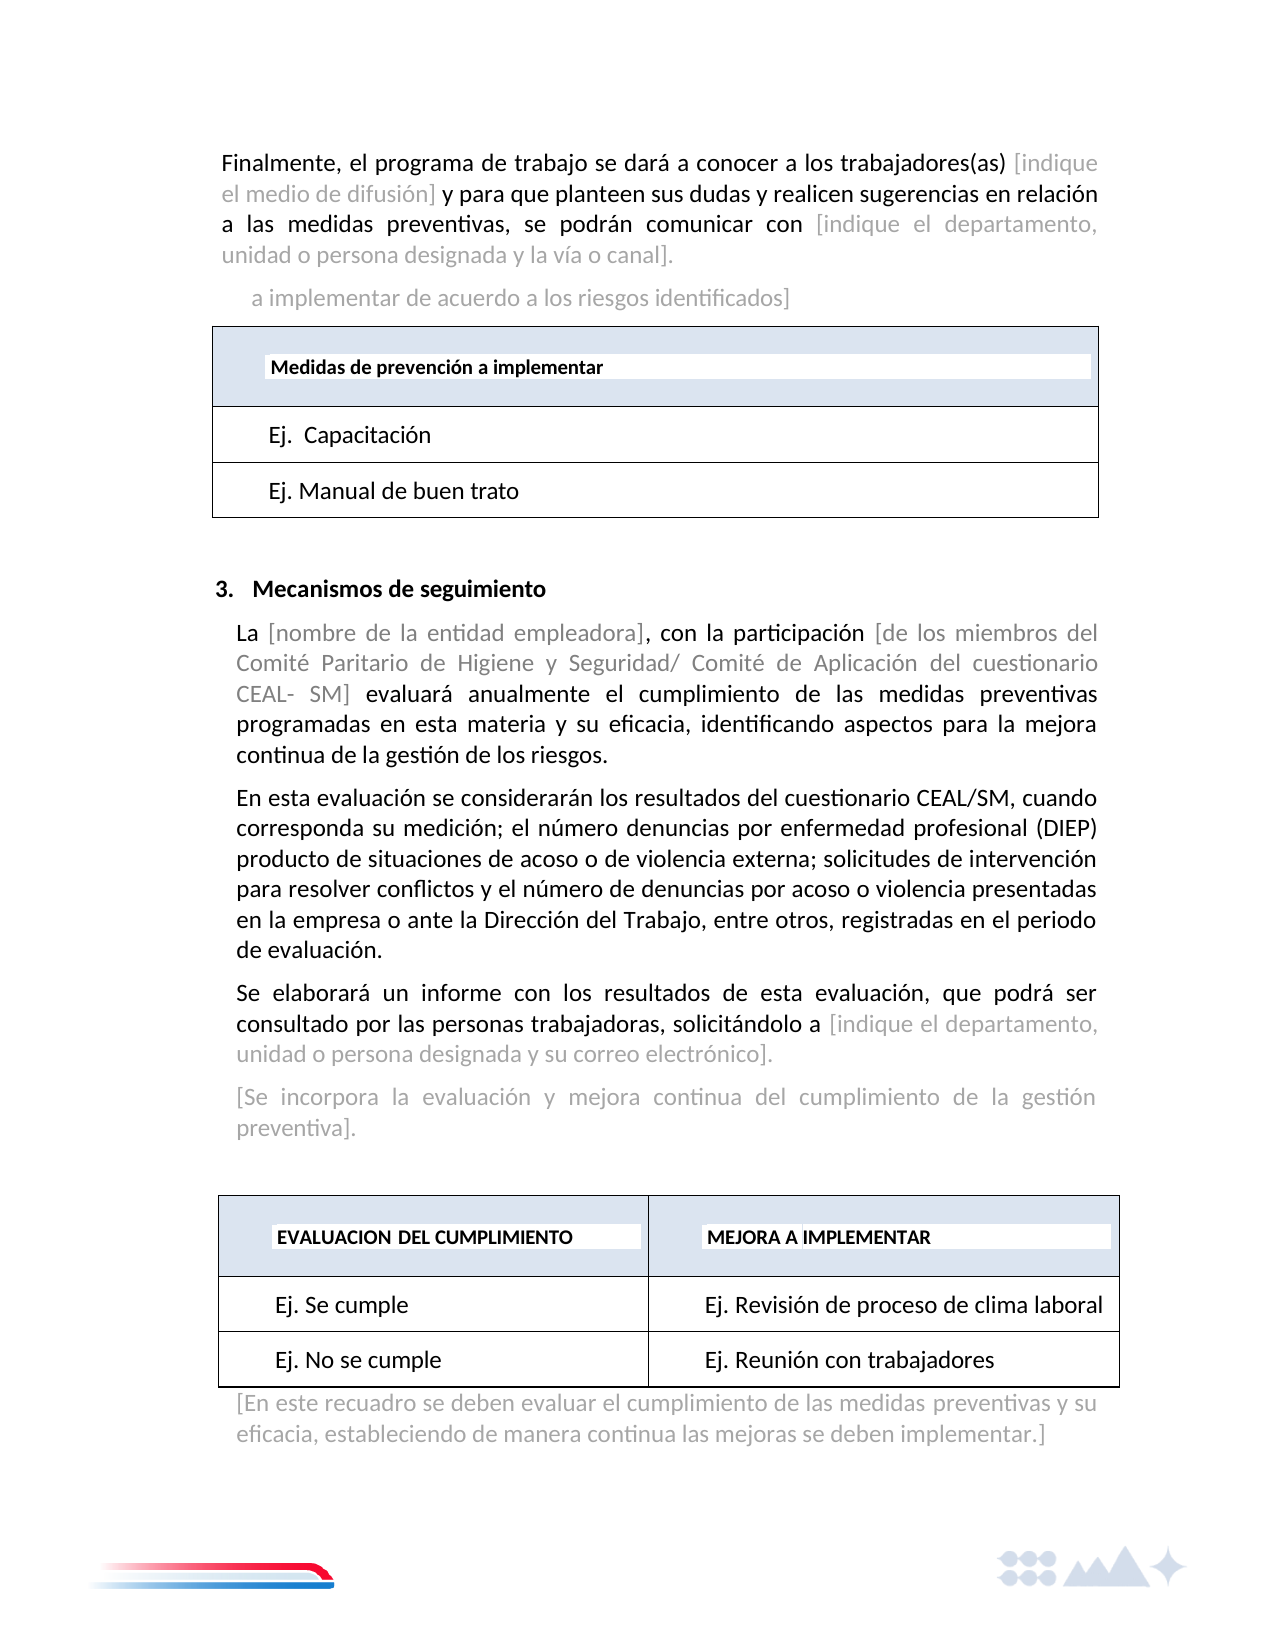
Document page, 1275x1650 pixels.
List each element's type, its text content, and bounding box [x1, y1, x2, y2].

text Finalmente, el programa de trabajo se dará a conocer a los trabajadores(as) [indique el medio de difusión] y para que planteen sus dudas y realicen sugerencias en relación a las medidas preventivas, se podrán comunicar con [indique el departamento, unidad o persona designada y la vía o canal]. [221, 147, 1098, 269]
subtitle Mecanismos de seguimiento [215, 574, 1125, 604]
table_cell Ej. Manual de buen trato [213, 463, 1098, 517]
picture [996, 1545, 1188, 1588]
table_cell Ej. No se cumple [219, 1332, 648, 1386]
text En esta evaluación se considerarán los resultados del cuestionario CEAL/SM, cuando corresponda su medición; el número denuncias por enfermedad profesional (DIEP) producto de situaciones de acoso o de violencia externa; solicitudes de intervención para resolver conflictos y el número de denuncias por acoso o violencia presentadas en la empresa o ante la Dirección del Trabajo, entre otros, registradas en el periodo de evaluación. [236, 782, 1098, 965]
table_cell Ej. Se cumple [219, 1277, 648, 1331]
text a implementar de acuerdo a los riesgos identificados] [251, 282, 1125, 313]
table_header EVALUACION DEL CUMPLIMIENTO [219, 1196, 648, 1276]
table_header MEJORA A IMPLEMENTAR [649, 1196, 1119, 1276]
text Se elaborará un informe con los resultados de esta evaluación, que podrá ser consultado por las personas trabajadoras, solicitándolo a [indique el departamento, unidad o persona designada y su correo electrónico]. [236, 977, 1098, 1069]
text [En este recuadro se deben evaluar el cumplimiento de las medidas preventivas y su eficacia, estableciendo de manera continua las mejoras se deben implementar.] [236, 1388, 1097, 1449]
picture [88, 1563, 335, 1589]
table_cell Ej. Capacitación [213, 407, 1098, 462]
text La [nombre de la entidad empleadora], con la participación [de los miembros del Comité Paritario de Higiene y Seguridad/ Comité de Aplicación del cuestionario CEAL- SM] evaluará anualmente el cumplimiento de las medidas preventivas programadas en esta materia y su eficacia, identificando aspectos para la mejora continua de la gestión de los riesgos. [236, 617, 1099, 769]
table_cell Ej. Reunión con trabajadores [649, 1332, 1119, 1386]
text [Se incorpora la evaluación y mejora continua del cumplimiento de la gestión preventiva]. [236, 1081, 1098, 1142]
table_header Medidas de prevención a implementar [213, 327, 1098, 406]
table_cell Ej. Revisión de proceso de clima laboral [649, 1277, 1119, 1331]
